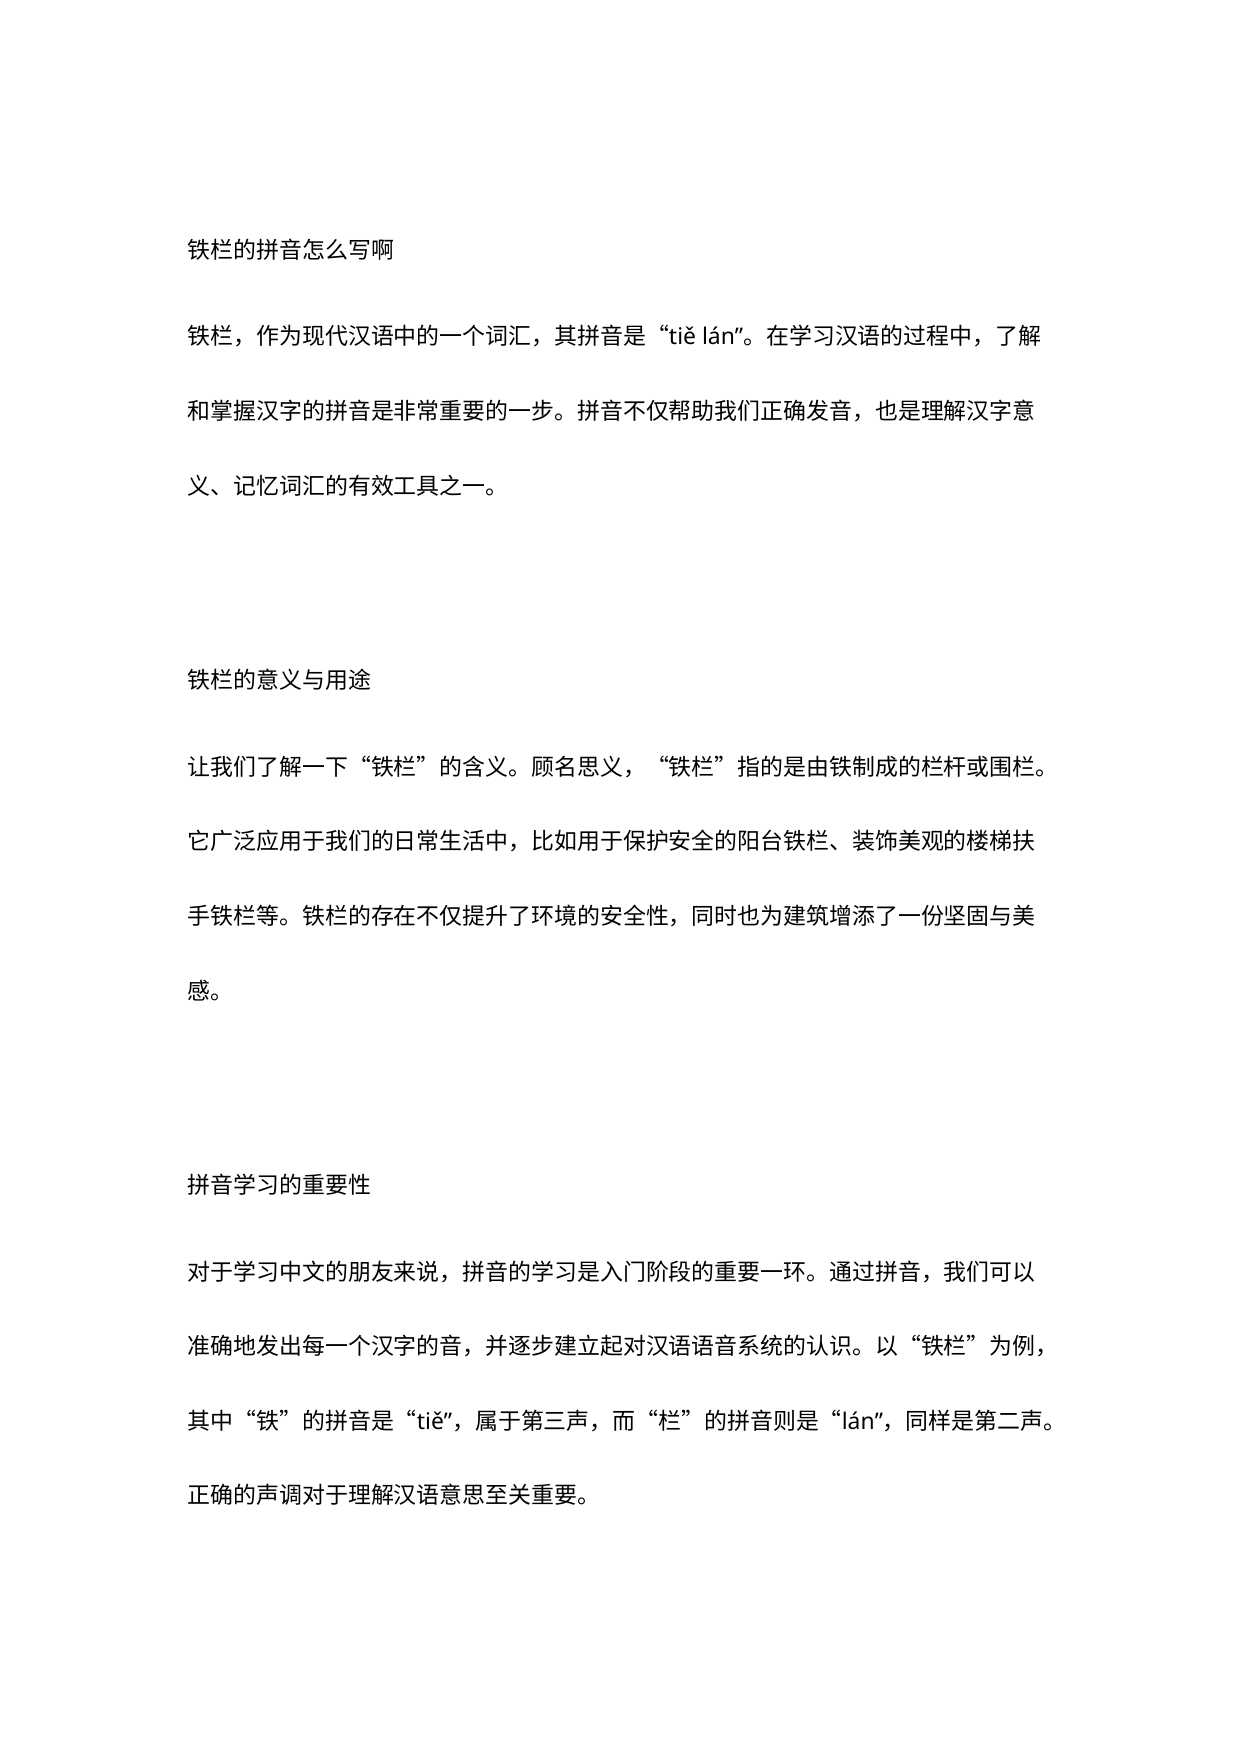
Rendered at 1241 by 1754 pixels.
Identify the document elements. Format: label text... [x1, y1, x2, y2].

text 铁栏，作为现代汉语中的一个词汇，其拼音是“tiě lán”。在学习汉语的过程中，了解和掌握汉字的拼音是非常重要的一步。拼音不仅帮助我们正确发音，也是理解汉字意义、记忆词汇的有效工具之一。 [187, 302, 1053, 517]
text 拼音学习的重要性 [187, 1151, 1053, 1216]
text 让我们了解一下“铁栏”的含义。顾名思义，“铁栏”指的是由铁制成的栏杆或围栏。它广泛应用于我们的日常生活中，比如用于保护安全的阳台铁栏、装饰美观的楼梯扶手铁栏等。铁栏的存在不仅提升了环境的安全性，同时也为建筑增添了一份坚固与美感。 [187, 733, 1053, 1022]
text 对于学习中文的朋友来说，拼音的学习是入门阶段的重要一环。通过拼音，我们可以准确地发出每一个汉字的音，并逐步建立起对汉语语音系统的认识。以“铁栏”为例，其中“铁”的拼音是“tiě”，属于第三声，而“栏”的拼音则是“lán”，同样是第二声。正确的声调对于理解汉语意思至关重要。 [187, 1237, 1053, 1527]
text 铁栏的意义与用途 [187, 646, 1053, 711]
text 铁栏的拼音怎么写啊 [187, 216, 1053, 281]
